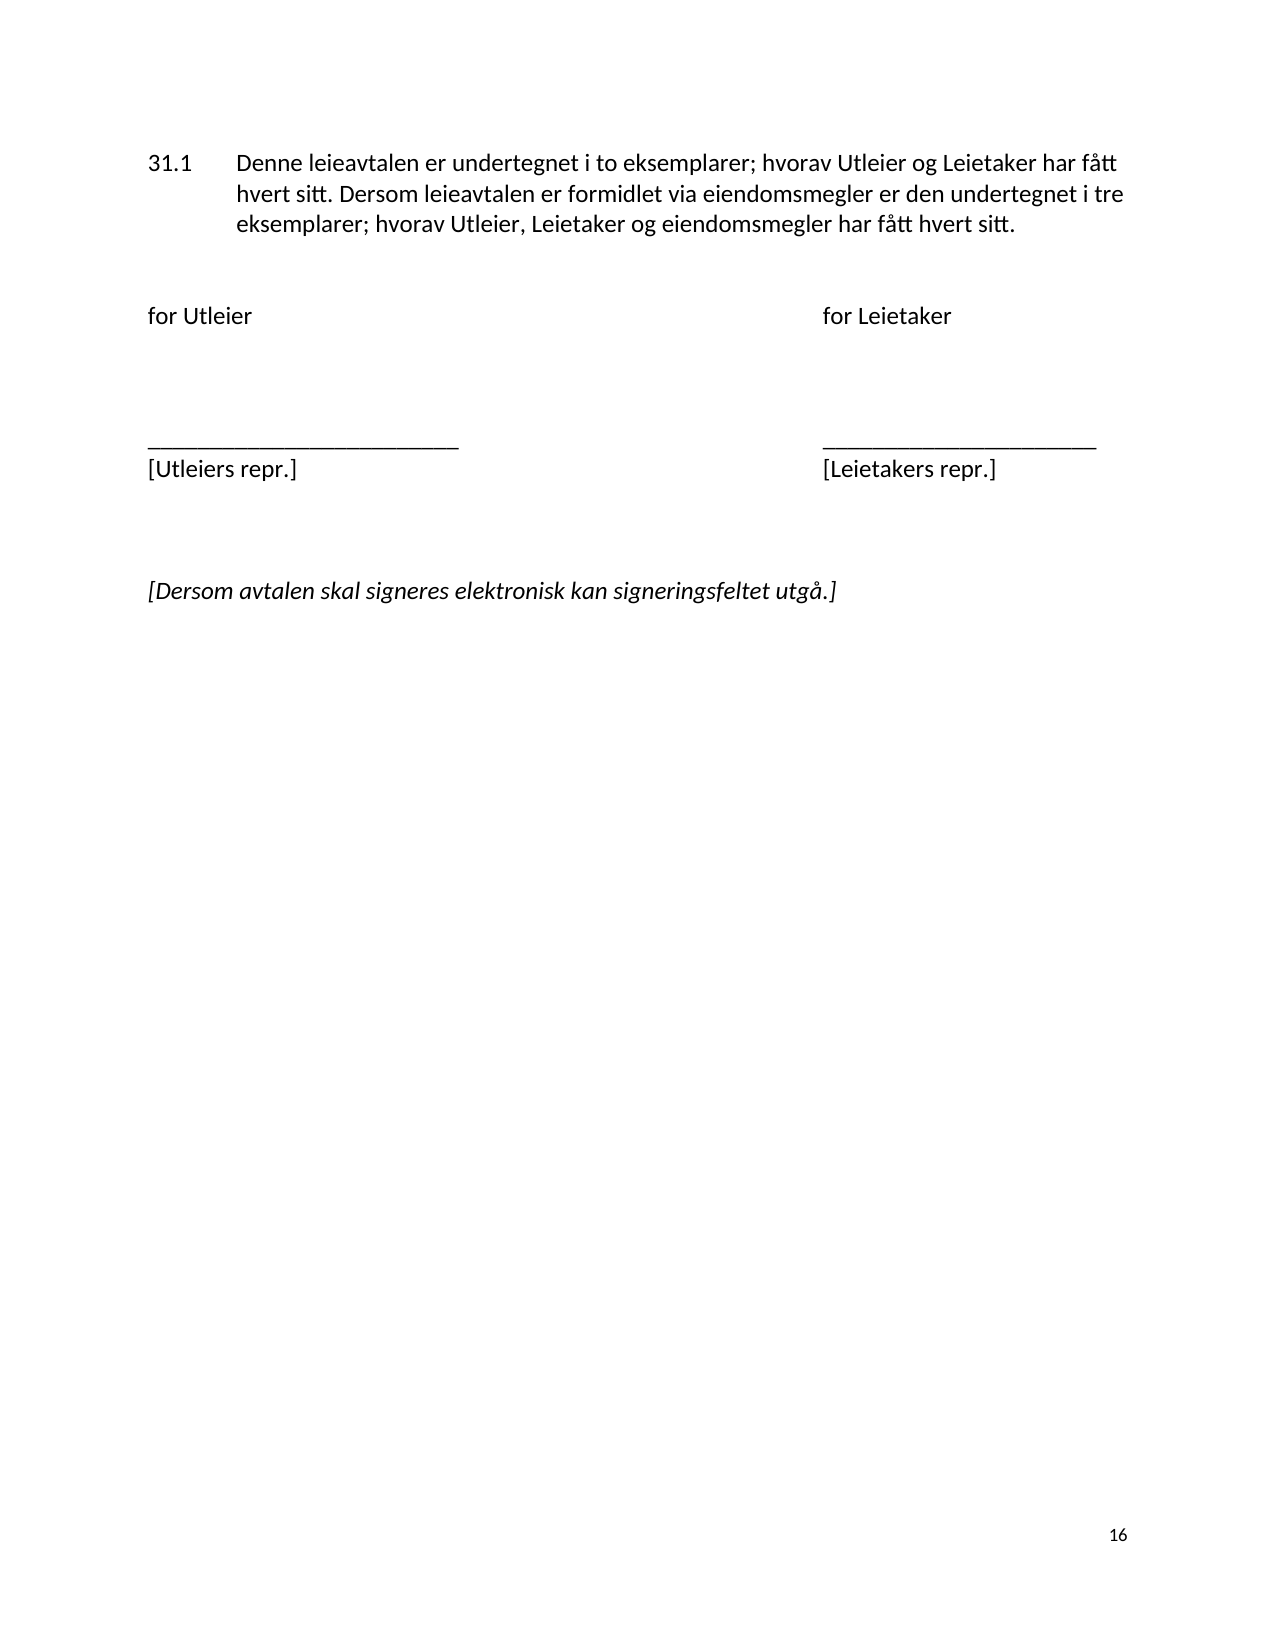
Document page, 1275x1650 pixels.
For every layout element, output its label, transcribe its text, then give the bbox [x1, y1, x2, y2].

text _________________________ ______________________ [148, 422, 1127, 453]
subtitle Denne leieavtalen er undertegnet i to eksemplarer; hvorav Utleier og Leietaker har fått hvert sitt. Dersom leieavtalen er formidlet via eiendomsmegler er den undertegnet i tre eksemplarer; hvorav Utleier, Leietaker og eiendomsmegler har fått hvert sitt. [148, 148, 1127, 239]
text [Utleiers repr.] [Leietakers repr.] [148, 453, 1127, 483]
text for Utleier for Leietaker [148, 300, 1127, 331]
text [Dersom avtalen skal signeres elektronisk kan signeringsfeltet utgå.] [148, 575, 1127, 605]
